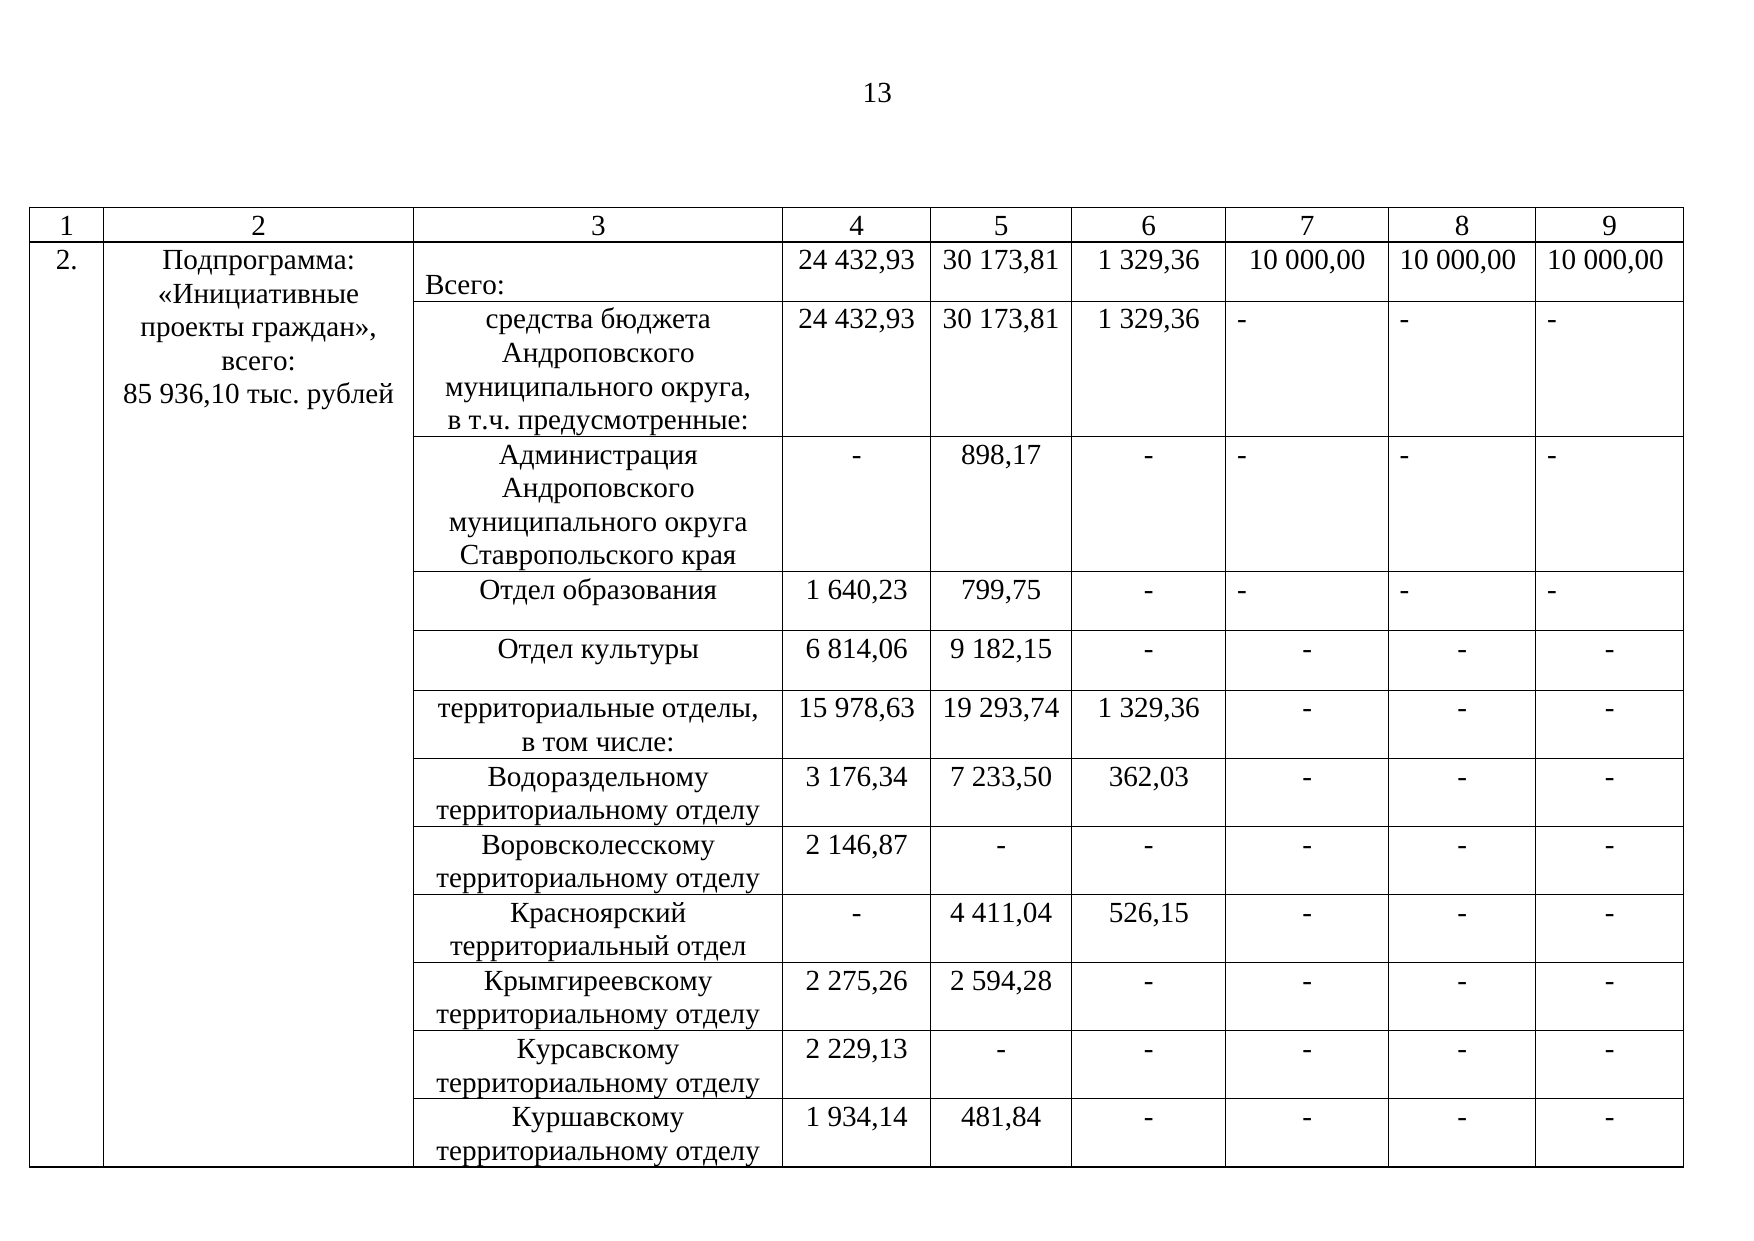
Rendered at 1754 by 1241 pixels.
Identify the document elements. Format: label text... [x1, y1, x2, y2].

table_cell 30 173,81 [931, 243, 1071, 301]
table_cell Воровсколесскому территориальному отделу [414, 827, 782, 894]
table_cell Администрация Андроповского муниципального округа Ставропольского края [414, 437, 782, 571]
table_cell - [1226, 302, 1388, 436]
table_cell - [1389, 302, 1535, 436]
table_cell - [1072, 963, 1225, 1030]
table_cell - [1226, 895, 1388, 962]
table_cell - [1226, 1031, 1388, 1098]
table_cell Водораздельному территориальному отделу [414, 759, 782, 826]
table_cell территориальные отделы, в том числе: [414, 691, 782, 758]
table_header 1 [30, 208, 103, 241]
table_cell Подпрограмма: «Инициативные проекты граждан», всего: 85 936,10 тыс. рублей [104, 243, 413, 1166]
table_cell - [1226, 437, 1388, 571]
table_cell - [931, 1031, 1071, 1098]
table_header 6 [1072, 208, 1225, 241]
table_cell - [1072, 1099, 1225, 1166]
table_cell - [1226, 759, 1388, 826]
table_cell - [1389, 1031, 1535, 1098]
table_cell - [1389, 437, 1535, 571]
table_cell - [1389, 963, 1535, 1030]
table_cell 1 640,23 [783, 572, 930, 630]
table_cell Красноярский территориальный отдел [414, 895, 782, 962]
table_cell 15 978,63 [783, 691, 930, 758]
table_cell 6 814,06 [783, 631, 930, 689]
table_header 3 [414, 208, 782, 241]
table_cell - [1226, 691, 1388, 758]
table_header 2 [104, 208, 413, 241]
table_cell - [1226, 572, 1388, 630]
table_cell - [1389, 572, 1535, 630]
table_cell - [1389, 1099, 1535, 1166]
table_cell 898,17 [931, 437, 1071, 571]
table_cell - [1536, 827, 1683, 894]
table_cell 1 329,36 [1072, 302, 1225, 436]
table_cell - [1072, 631, 1225, 689]
table_cell 362,03 [1072, 759, 1225, 826]
table_header 5 [931, 208, 1071, 241]
table_cell Отдел культуры [414, 631, 782, 689]
table_cell 526,15 [1072, 895, 1225, 962]
table_cell 4 411,04 [931, 895, 1071, 962]
table_cell 2 594,28 [931, 963, 1071, 1030]
table_cell Куршавскому территориальному отделу [414, 1099, 782, 1166]
table_cell - [931, 827, 1071, 894]
table_cell 2 146,87 [783, 827, 930, 894]
table_cell 24 432,93 [783, 243, 930, 301]
table_cell - [1536, 437, 1683, 571]
table_cell 2 275,26 [783, 963, 930, 1030]
table_cell 2. [30, 243, 103, 1166]
table_cell средства бюджета Андроповского муниципального округа, в т.ч. предусмотренные: [414, 302, 782, 436]
table_cell 1 934,14 [783, 1099, 930, 1166]
table_cell Всего: [414, 243, 782, 301]
table_cell 799,75 [931, 572, 1071, 630]
table_cell 10 000,00 [1226, 243, 1388, 301]
table_cell 481,84 [931, 1099, 1071, 1166]
table_cell - [783, 437, 930, 571]
table_cell Курсавскому территориальному отделу [414, 1031, 782, 1098]
table_header 4 [783, 208, 930, 241]
table_header 9 [1536, 208, 1683, 241]
table_cell - [1389, 759, 1535, 826]
table_cell 10 000,00 [1536, 243, 1683, 301]
table_cell - [1536, 1031, 1683, 1098]
table_cell - [1072, 572, 1225, 630]
table_cell - [1536, 1099, 1683, 1166]
table_cell 30 173,81 [931, 302, 1071, 436]
table_cell - [783, 895, 930, 962]
table_cell 9 182,15 [931, 631, 1071, 689]
table_cell 1 329,36 [1072, 691, 1225, 758]
table_cell - [1072, 1031, 1225, 1098]
table_cell 1 329,36 [1072, 243, 1225, 301]
table_cell 7 233,50 [931, 759, 1071, 826]
table_cell - [1226, 827, 1388, 894]
table_cell Крымгиреевскому территориальному отделу [414, 963, 782, 1030]
table_cell - [1536, 691, 1683, 758]
table_cell 2 229,13 [783, 1031, 930, 1098]
table_cell 10 000,00 [1389, 243, 1535, 301]
table_cell - [1389, 827, 1535, 894]
table_cell 3 176,34 [783, 759, 930, 826]
table_cell - [1389, 895, 1535, 962]
table_cell - [1536, 302, 1683, 436]
table_cell - [1536, 631, 1683, 689]
table_cell - [1536, 759, 1683, 826]
table_header 7 [1226, 208, 1388, 241]
table_cell - [1389, 691, 1535, 758]
table_cell 24 432,93 [783, 302, 930, 436]
table_cell - [1072, 437, 1225, 571]
table_cell - [1389, 631, 1535, 689]
table_cell - [1226, 963, 1388, 1030]
table_cell 19 293,74 [931, 691, 1071, 758]
table_cell - [1226, 631, 1388, 689]
table_cell - [1072, 827, 1225, 894]
table_header 8 [1389, 208, 1535, 241]
table_cell Отдел образования [414, 572, 782, 630]
table_cell - [1536, 895, 1683, 962]
table_cell - [1226, 1099, 1388, 1166]
table_cell - [1536, 572, 1683, 630]
table_cell - [1536, 963, 1683, 1030]
